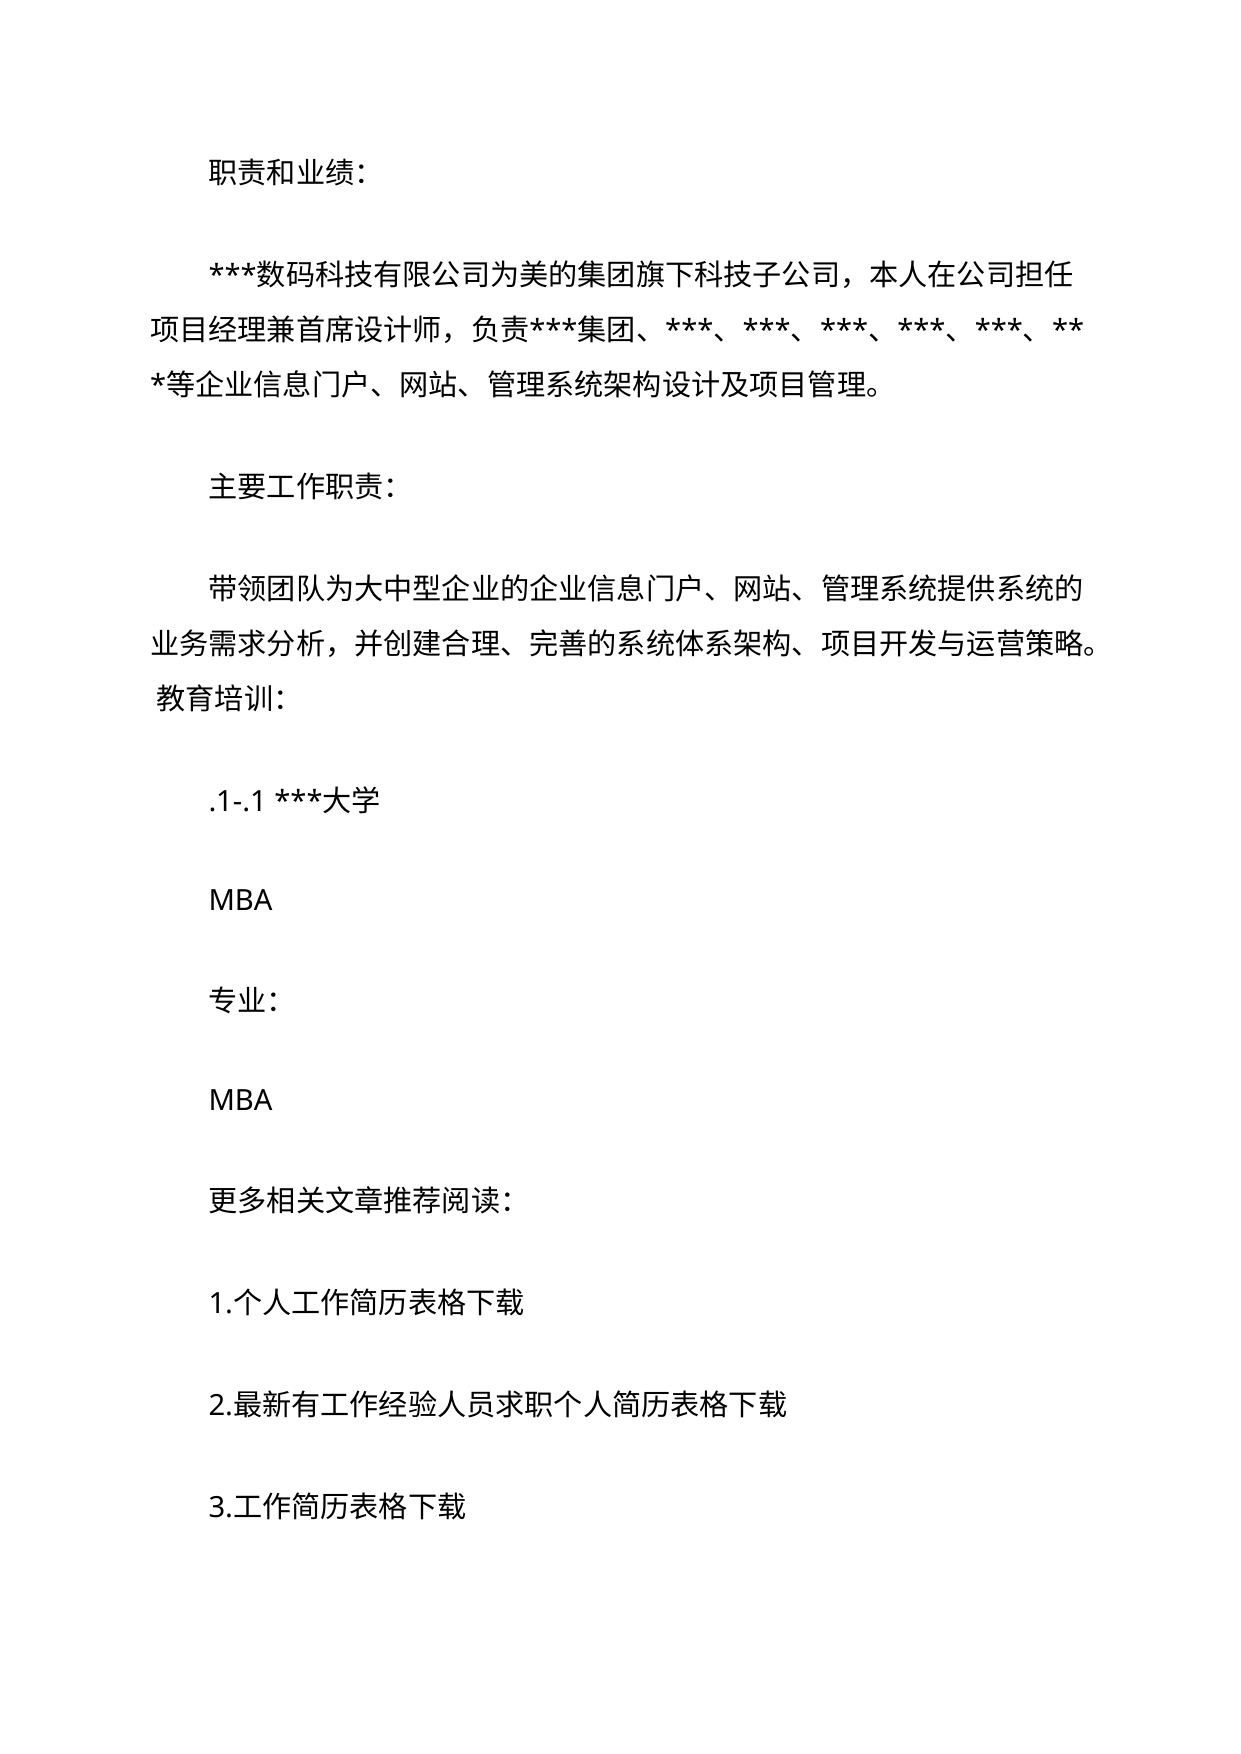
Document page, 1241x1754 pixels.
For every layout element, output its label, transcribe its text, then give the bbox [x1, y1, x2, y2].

text MBA [150, 1079, 1090, 1119]
text 3.工作简历表格下载 [150, 1483, 1090, 1526]
text ***数码科技有限公司为美的集团旗下科技子公司，本人在公司担任项目经理兼首席设计师，负责***集团、***、***、***、***、***、***等企业信息门户、网站、管理系统架构设计及项目管理。 [150, 252, 1090, 404]
text 带领团队为大中型企业的企业信息门户、网站、管理系统提供系统的业务需求分析，并创建合理、完善的系统体系架构、项目开发与运营策略。 教育培训： [150, 566, 1090, 718]
text 职责和业绩： [150, 150, 1090, 192]
text 专业： [150, 977, 1090, 1020]
text MBA [150, 879, 1090, 919]
text .1-.1 ***大学 [150, 777, 1090, 819]
text 2.最新有工作经验人员求职个人简历表格下载 [150, 1381, 1090, 1424]
text 1.个人工作简历表格下载 [150, 1279, 1090, 1322]
text 更多相关文章推荐阅读： [150, 1178, 1090, 1220]
text 主要工作职责： [150, 464, 1090, 506]
